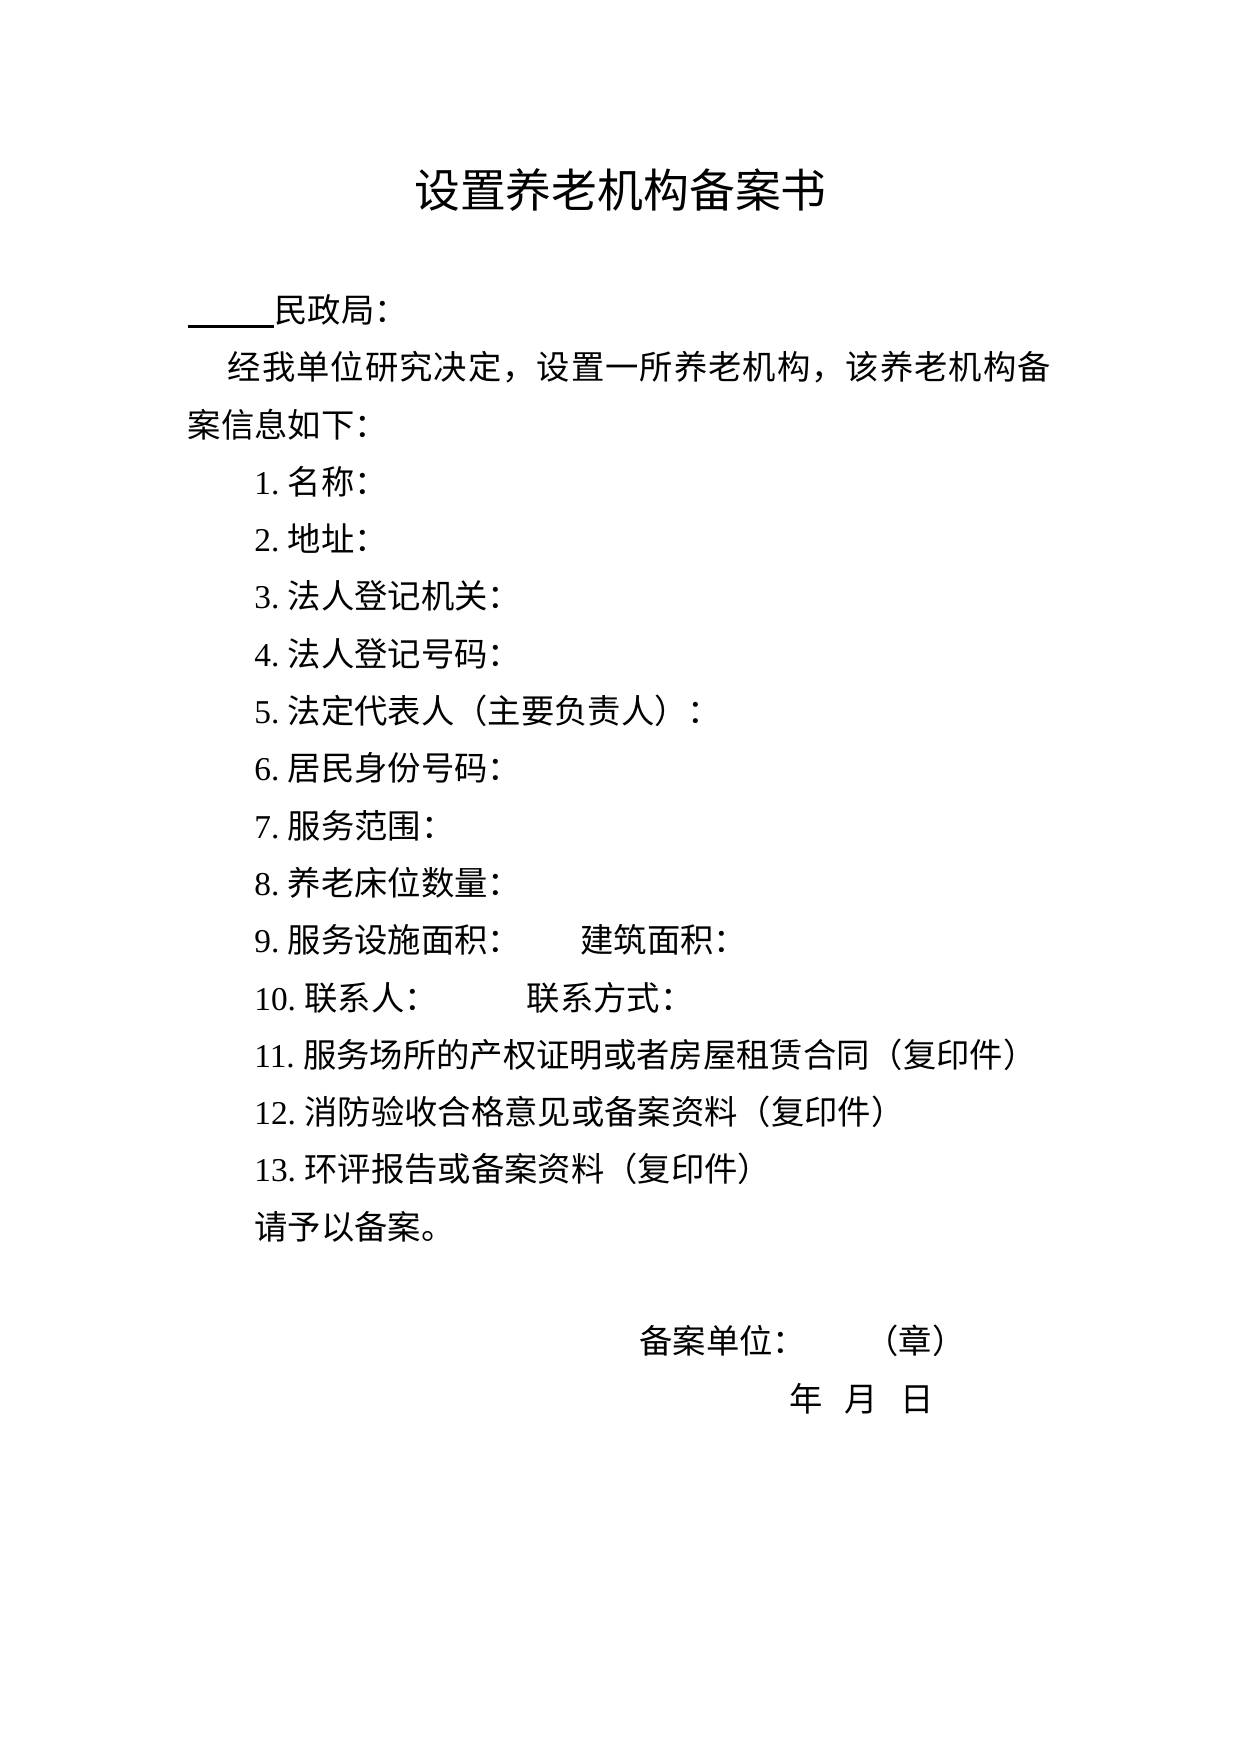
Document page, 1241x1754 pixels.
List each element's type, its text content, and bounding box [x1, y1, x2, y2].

text 请予以备案。 [187, 1193, 1053, 1251]
text 2. 地址： [187, 506, 1053, 563]
text 1. 名称： [187, 448, 1053, 506]
text 5. 法定代表人（主要负责人）： [187, 678, 1053, 735]
text 10. 联系人： 联系方式： [187, 964, 1053, 1021]
text 7. 服务范围： [187, 792, 1053, 849]
text 8. 养老床位数量： [187, 849, 1053, 907]
text 11. 服务场所的产权证明或者房屋租赁合同（复印件） [187, 1021, 1053, 1079]
text 12. 消防验收合格意见或备案资料（复印件） [187, 1079, 1053, 1136]
text 4. 法人登记号码： [187, 620, 1053, 678]
text 6. 居民身份号码： [187, 735, 1053, 792]
text 经我单位研究决定，设置一所养老机构，该养老机构备案信息如下： [187, 334, 1053, 448]
text 3. 法人登记机关： [187, 563, 1053, 620]
text 13. 环评报告或备案资料（复印件） [187, 1136, 1053, 1193]
text 民政局： [187, 277, 1053, 334]
text 设置养老机构备案书 [187, 162, 1053, 219]
text 备案单位： （章） 年 月 日 [639, 1308, 1053, 1422]
text 9. 服务设施面积： 建筑面积： [187, 907, 1053, 964]
